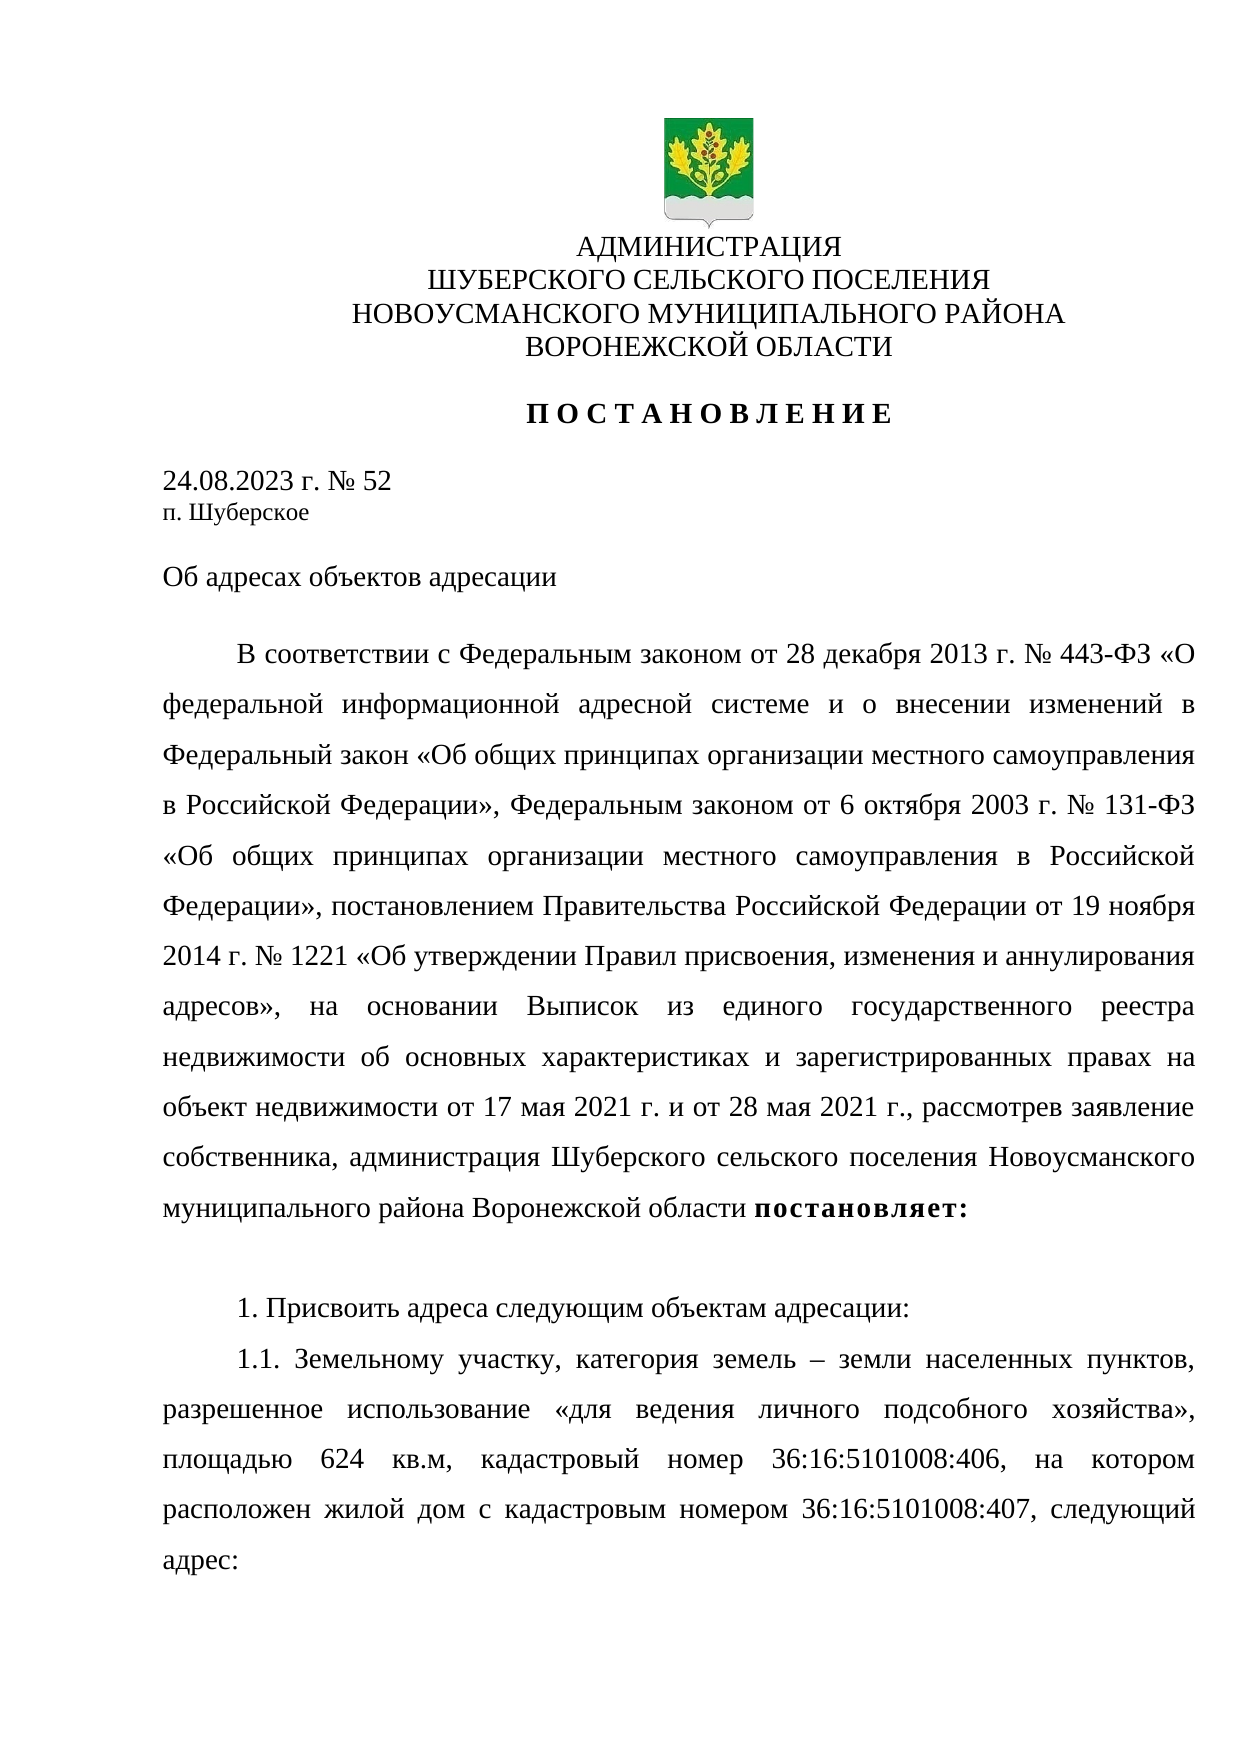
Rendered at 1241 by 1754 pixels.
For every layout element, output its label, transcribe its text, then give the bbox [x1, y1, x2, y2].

text ШУБЕРСКОГО СЕЛЬСКОГО ПОСЕЛЕНИЯ [162, 262, 1196, 296]
text 1. Присвоить адреса следующим объектам адресации: [162, 1290, 1196, 1324]
text 24.08.2023 г. № 52 [162, 463, 1196, 497]
text 1.1. Земельному участку, категория земель – земли населенных пунктов, разрешенное использование «для ведения личного подсобного хозяйства», площадью 624 кв.м, кадастровый номер 36:16:5101008:406, на котором расположен жилой дом с кадастровым номером 36:16:5101008:407, следующий адрес: [162, 1341, 1196, 1576]
text НОВОУСМАНСКОГО МУНИЦИПАЛЬНОГО РАЙОНА [162, 296, 1196, 329]
picture [664, 118, 754, 229]
text АДМИНИСТРАЦИЯ [162, 229, 1196, 262]
text Об адресах объектов адресации [162, 559, 679, 593]
text п. Шуберское [162, 497, 1196, 526]
text П О С Т А Н О В Л Е Н И Е [162, 396, 1196, 430]
text В соответствии с Федеральным законом от 28 декабря 2013 г. № 443-ФЗ «О федеральной информационной адресной системе и о внесении изменений в Федеральный закон «Об общих принципах организации местного самоуправления в Российской Федерации», Федеральным законом от 6 октября 2003 г. № 131-ФЗ «Об общих принципах организации местного самоуправления в Российской Федерации», постановлением Правительства Российской Федерации от 19 ноября 2014 г. № 1221 «Об утверждении Правил присвоения, изменения и аннулирования адресов», на основании Выписок из единого государственного реестра недвижимости об основных характеристиках и зарегистрированных правах на объект недвижимости от 17 мая 2021 г. и от 28 мая 2021 г., рассмотрев заявление собственника, администрация Шуберского сельского поселения Новоусманского муниципального района Воронежской области постановляет: [162, 636, 1196, 1223]
text ВОРОНЕЖСКОЙ ОБЛАСТИ [162, 329, 1196, 363]
